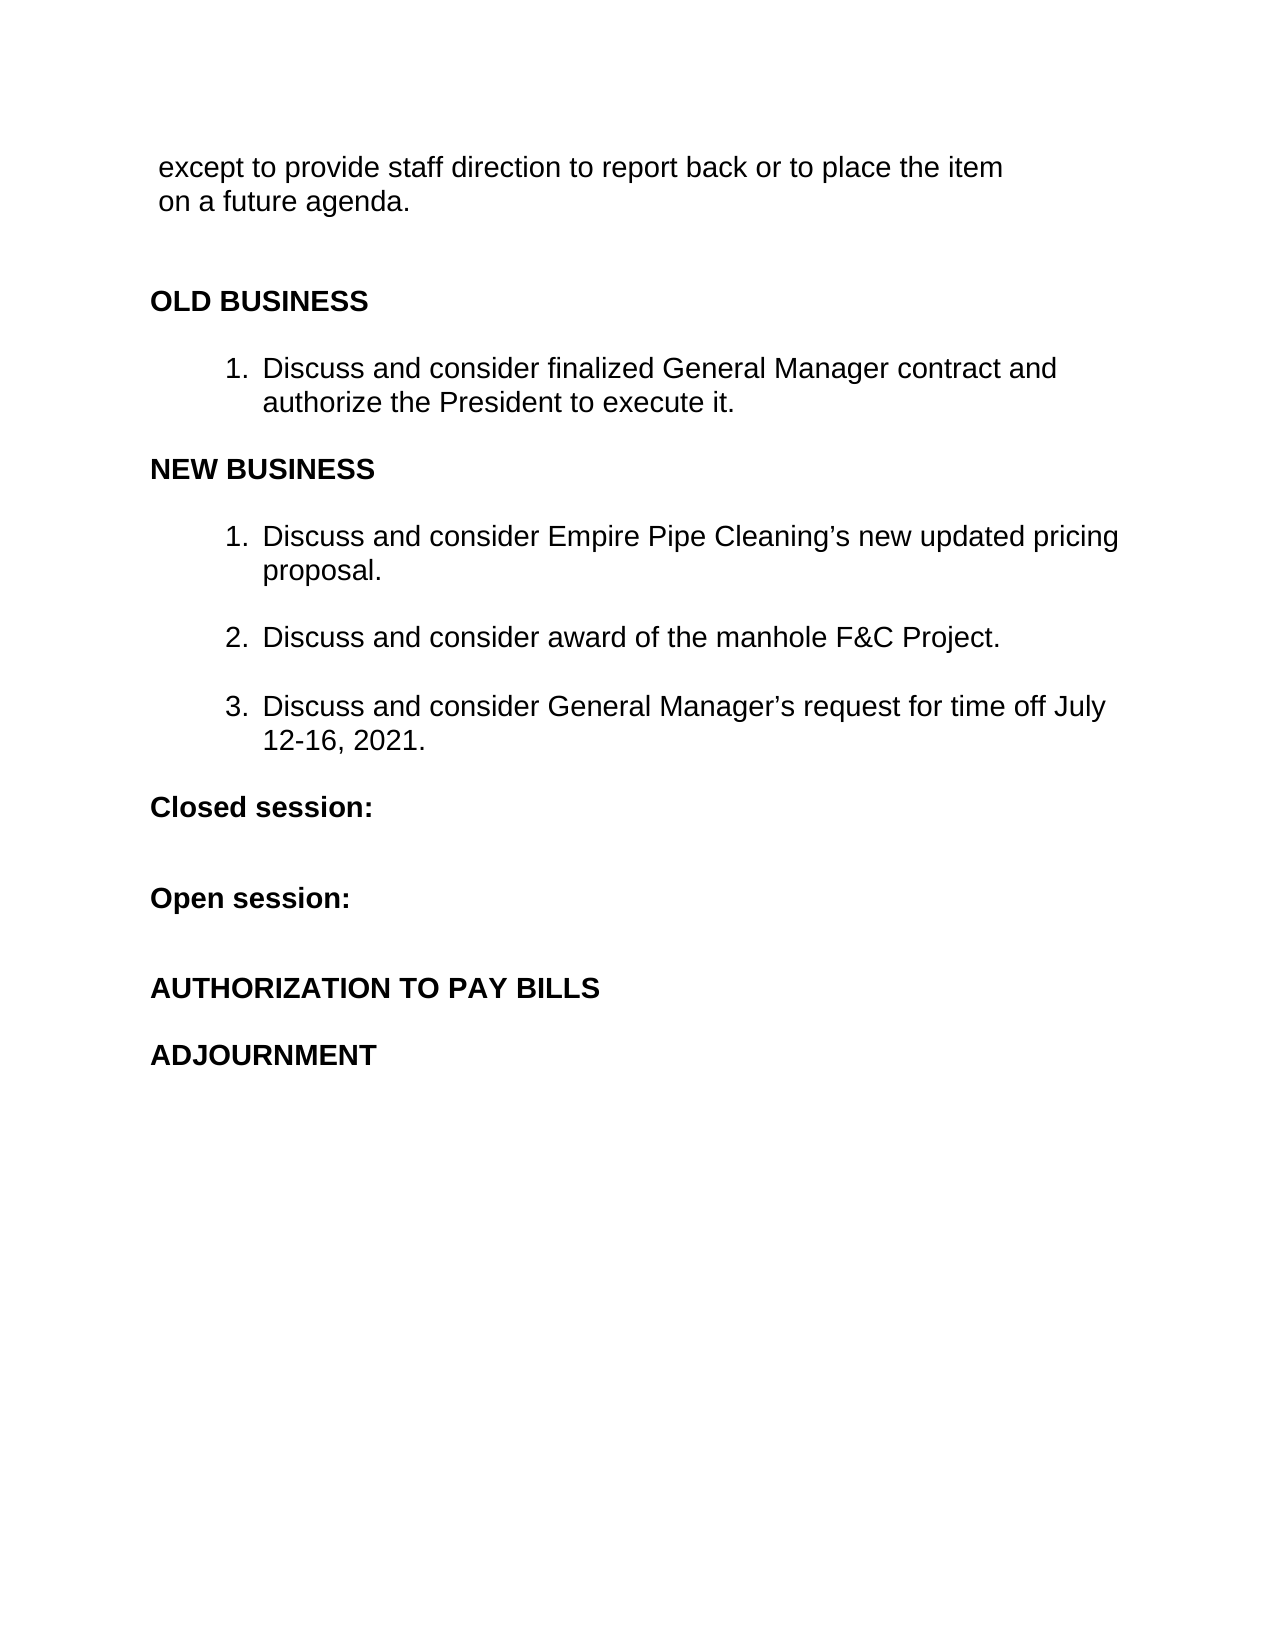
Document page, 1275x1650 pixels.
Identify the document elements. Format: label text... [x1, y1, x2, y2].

text Closed session: [150, 790, 1125, 823]
text NEW BUSINESS [150, 452, 1125, 485]
text ADJOURNMENT [150, 1038, 1125, 1072]
list Discuss and consider finalized General Manager contract and authorize the President to execute it. [225, 351, 1125, 418]
text except to provide staff direction to report back or to place the item [150, 150, 1125, 183]
text OLD BUSINESS [150, 284, 1125, 318]
list Discuss and consider Empire Pipe Cleaning’s new updated pricing proposal. [225, 519, 1125, 586]
list Discuss and consider General Manager’s request for time off July 12-16, 2021. [225, 689, 1125, 756]
text AUTHORIZATION TO PAY BILLS [150, 971, 1125, 1005]
text on a future agenda. [150, 183, 1125, 217]
text Open session: [150, 881, 1125, 914]
list Discuss and consider award of the manhole F&C Project. [225, 619, 1125, 653]
